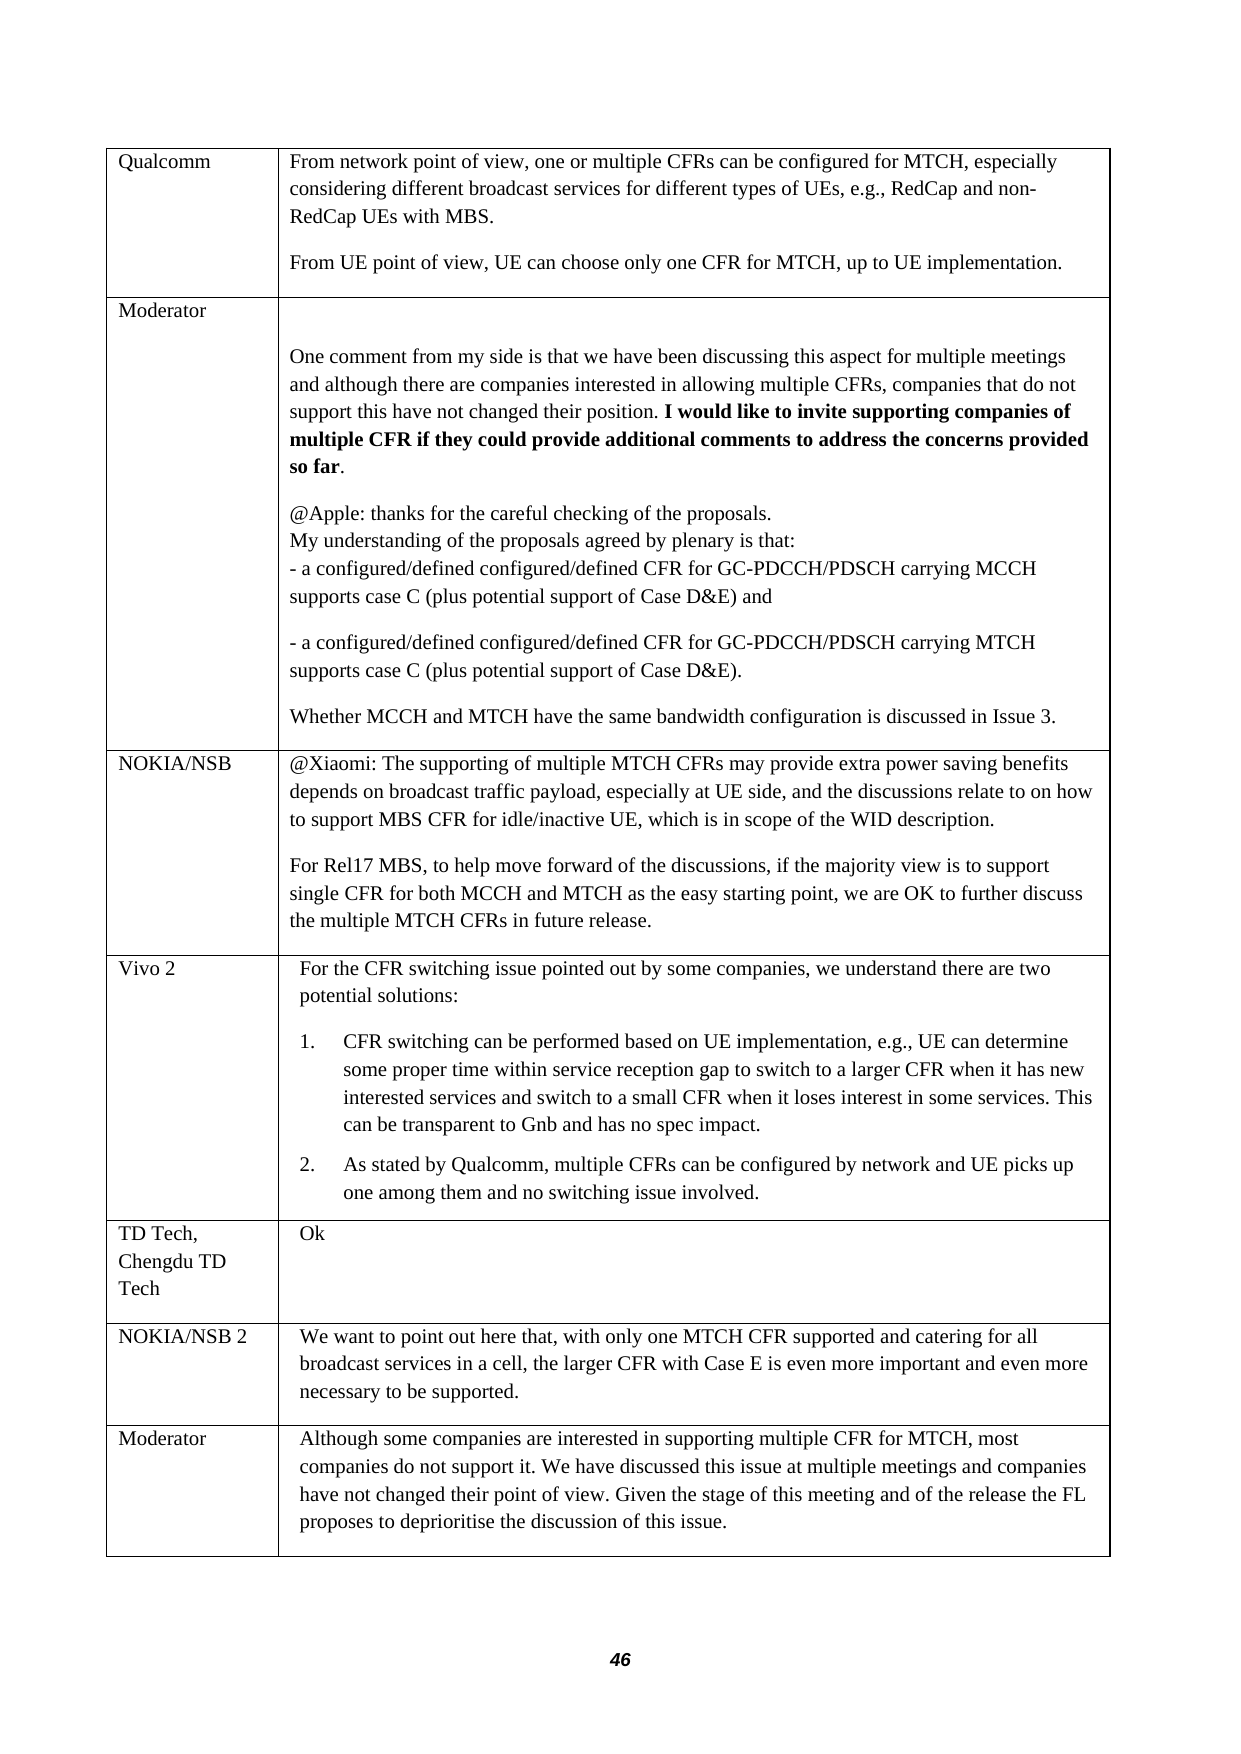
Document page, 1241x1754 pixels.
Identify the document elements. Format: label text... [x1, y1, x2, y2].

table_cell Ok [279, 1221, 1109, 1323]
table_cell Moderator [107, 298, 278, 750]
table_cell @Xiaomi: The supporting of multiple MTCH CFRs may provide extra power saving benefits depends on broadcast traffic payload, especially at UE side, and the discussions relate to on how to support MBS CFR for idle/inactive UE, which is in scope of the WID description. For Rel17 MBS, to help move forward of the discussions, if the majority view is to support single CFR for both MCCH and MTCH as the easy starting point, we are OK to further discuss the multiple MTCH CFRs in future release. [279, 751, 1109, 954]
table_cell Qualcomm [107, 149, 278, 297]
table_cell One comment from my side is that we have been discussing this aspect for multiple meetings and although there are companies interested in allowing multiple CFRs, companies that do not support this have not changed their position. I would like to invite supporting companies of multiple CFR if they could provide additional comments to address the concerns provided so far. @Apple: thanks for the careful checking of the proposals. My understanding of the proposals agreed by plenary is that: - a configured/defined configured/defined CFR for GC-PDCCH/PDSCH carrying MCCH supports case C (plus potential support of Case D&E) and - a configured/defined configured/defined CFR for GC-PDCCH/PDSCH carrying MTCH supports case C (plus potential support of Case D&E). Whether MCCH and MTCH have the same bandwidth configuration is discussed in Issue 3. [279, 298, 1109, 750]
table_cell Moderator [107, 1426, 278, 1556]
table_cell Although some companies are interested in supporting multiple CFR for MTCH, most companies do not support it. We have discussed this issue at multiple meetings and companies have not changed their point of view. Given the stage of this meeting and of the release the FL proposes to deprioritise the discussion of this issue. [279, 1426, 1109, 1556]
table_cell We want to point out here that, with only one MTCH CFR supported and catering for all broadcast services in a cell, the larger CFR with Case E is even more important and even more necessary to be supported. [279, 1324, 1109, 1425]
table_cell From network point of view, one or multiple CFRs can be configured for MTCH, especially considering different broadcast services for different types of UEs, e.g., RedCap and non-RedCap UEs with MBS. From UE point of view, UE can choose only one CFR for MTCH, up to UE implementation. [279, 149, 1109, 297]
table_cell Vivo 2 [107, 956, 278, 1220]
table_cell For the CFR switching issue pointed out by some companies, we understand there are two potential solutions: CFR switching can be performed based on UE implementation, e.g., UE can determine some proper time within service reception gap to switch to a larger CFR when it has new interested services and switch to a small CFR when it loses interest in some services. This can be transparent to Gnb and has no spec impact. As stated by Qualcomm, multiple CFRs can be configured by network and UE picks up one among them and no switching issue involved. [279, 956, 1109, 1220]
table_cell NOKIA/NSB [107, 751, 278, 954]
table_cell NOKIA/NSB 2 [107, 1324, 278, 1425]
table_cell TD Tech, Chengdu TD Tech [107, 1221, 278, 1323]
